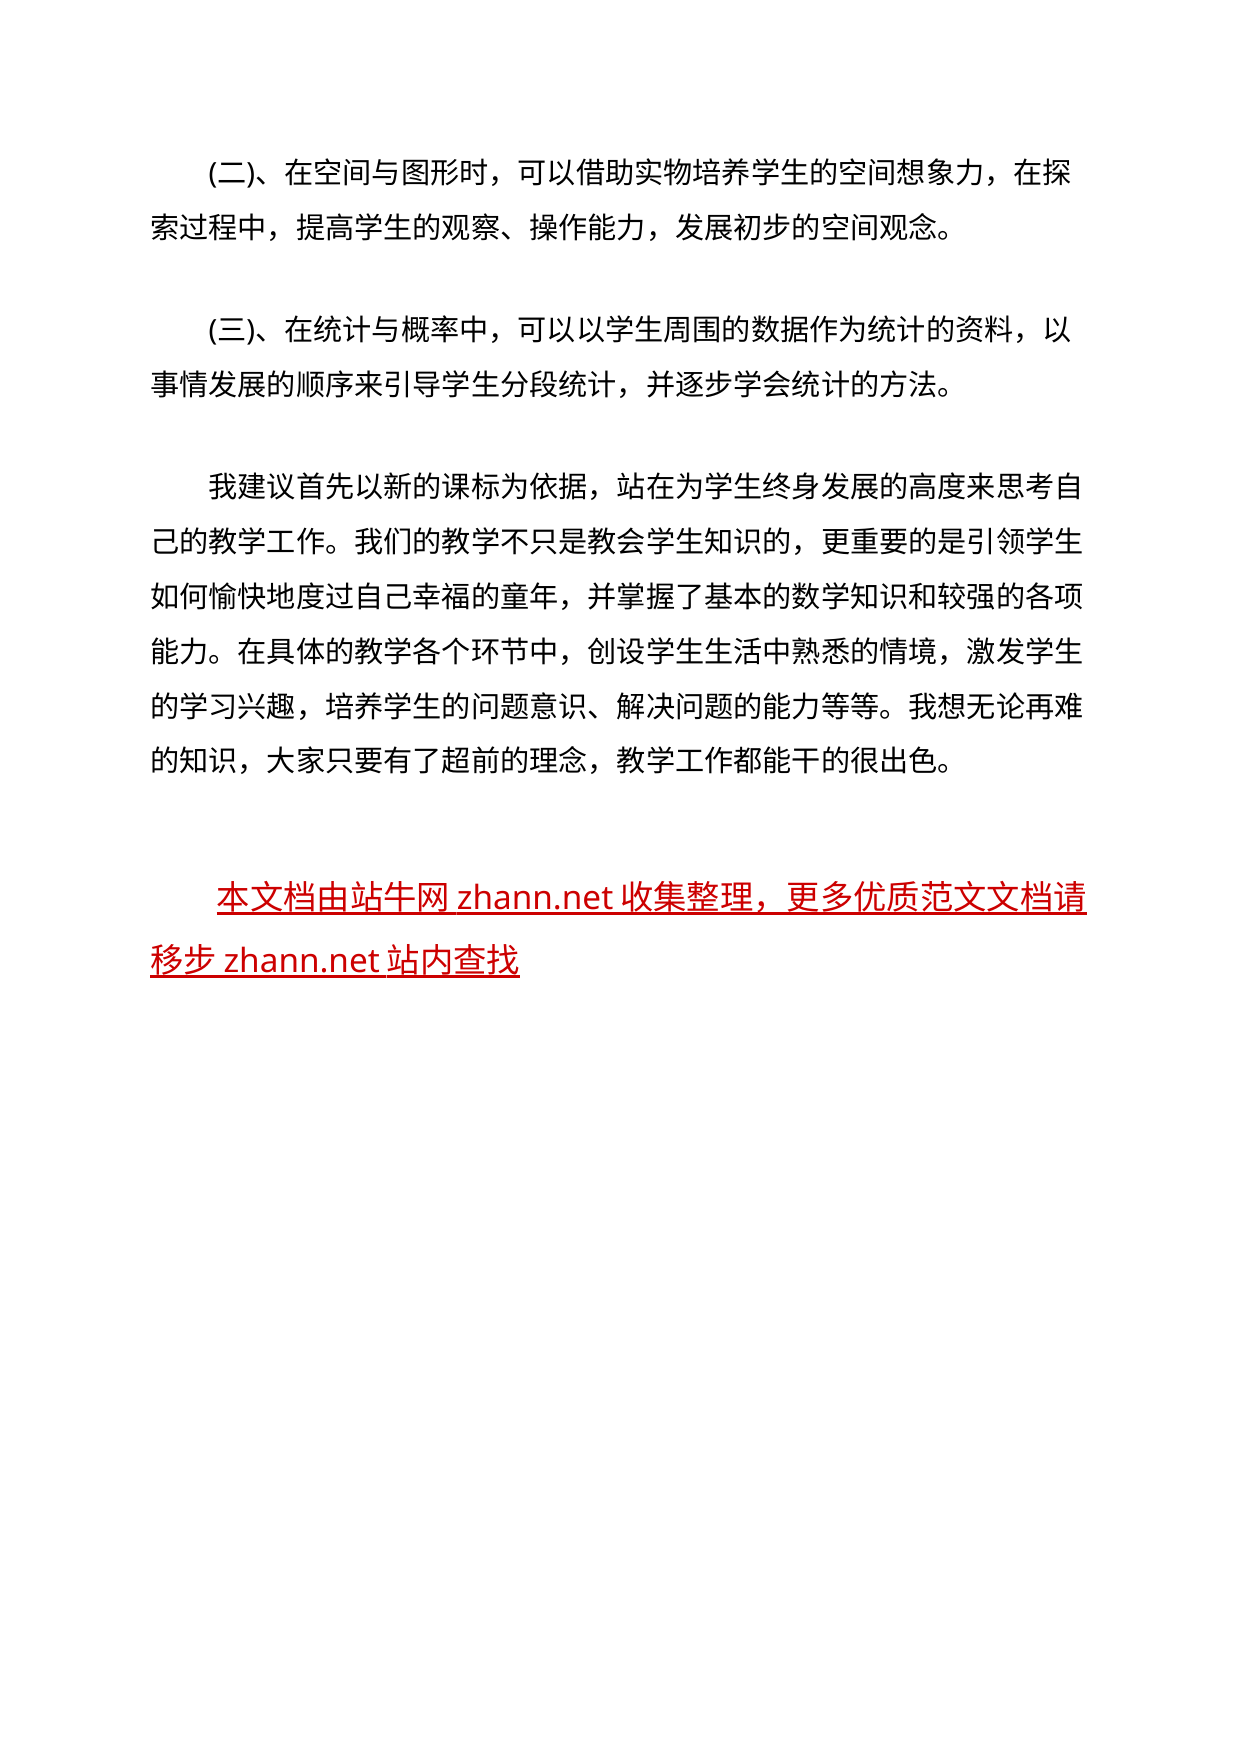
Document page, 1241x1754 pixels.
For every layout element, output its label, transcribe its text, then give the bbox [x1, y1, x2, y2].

text (三)、在统计与概率中，可以以学生周围的数据作为统计的资料，以事情发展的顺序来引导学生分段统计，并逐步学会统计的方法。 [150, 307, 1090, 404]
text 本文档由站牛网zhann.net收集整理，更多优质范文文档请移步zhann.net站内查找 [150, 871, 1090, 982]
text 我建议首先以新的课标为依据，站在为学生终身发展的高度来思考自己的教学工作。我们的教学不只是教会学生知识的，更重要的是引领学生如何愉快地度过自己幸福的童年，并掌握了基本的数学知识和较强的各项能力。在具体的教学各个环节中，创设学生生活中熟悉的情境，激发学生的学习兴趣，培养学生的问题意识、解决问题的能力等等。我想无论再难的知识，大家只要有了超前的理念，教学工作都能干的很出色。 [150, 463, 1090, 780]
text (二)、在空间与图形时，可以借助实物培养学生的空间想象力，在探索过程中，提高学生的观察、操作能力，发展初步的空间观念。 [150, 150, 1090, 247]
